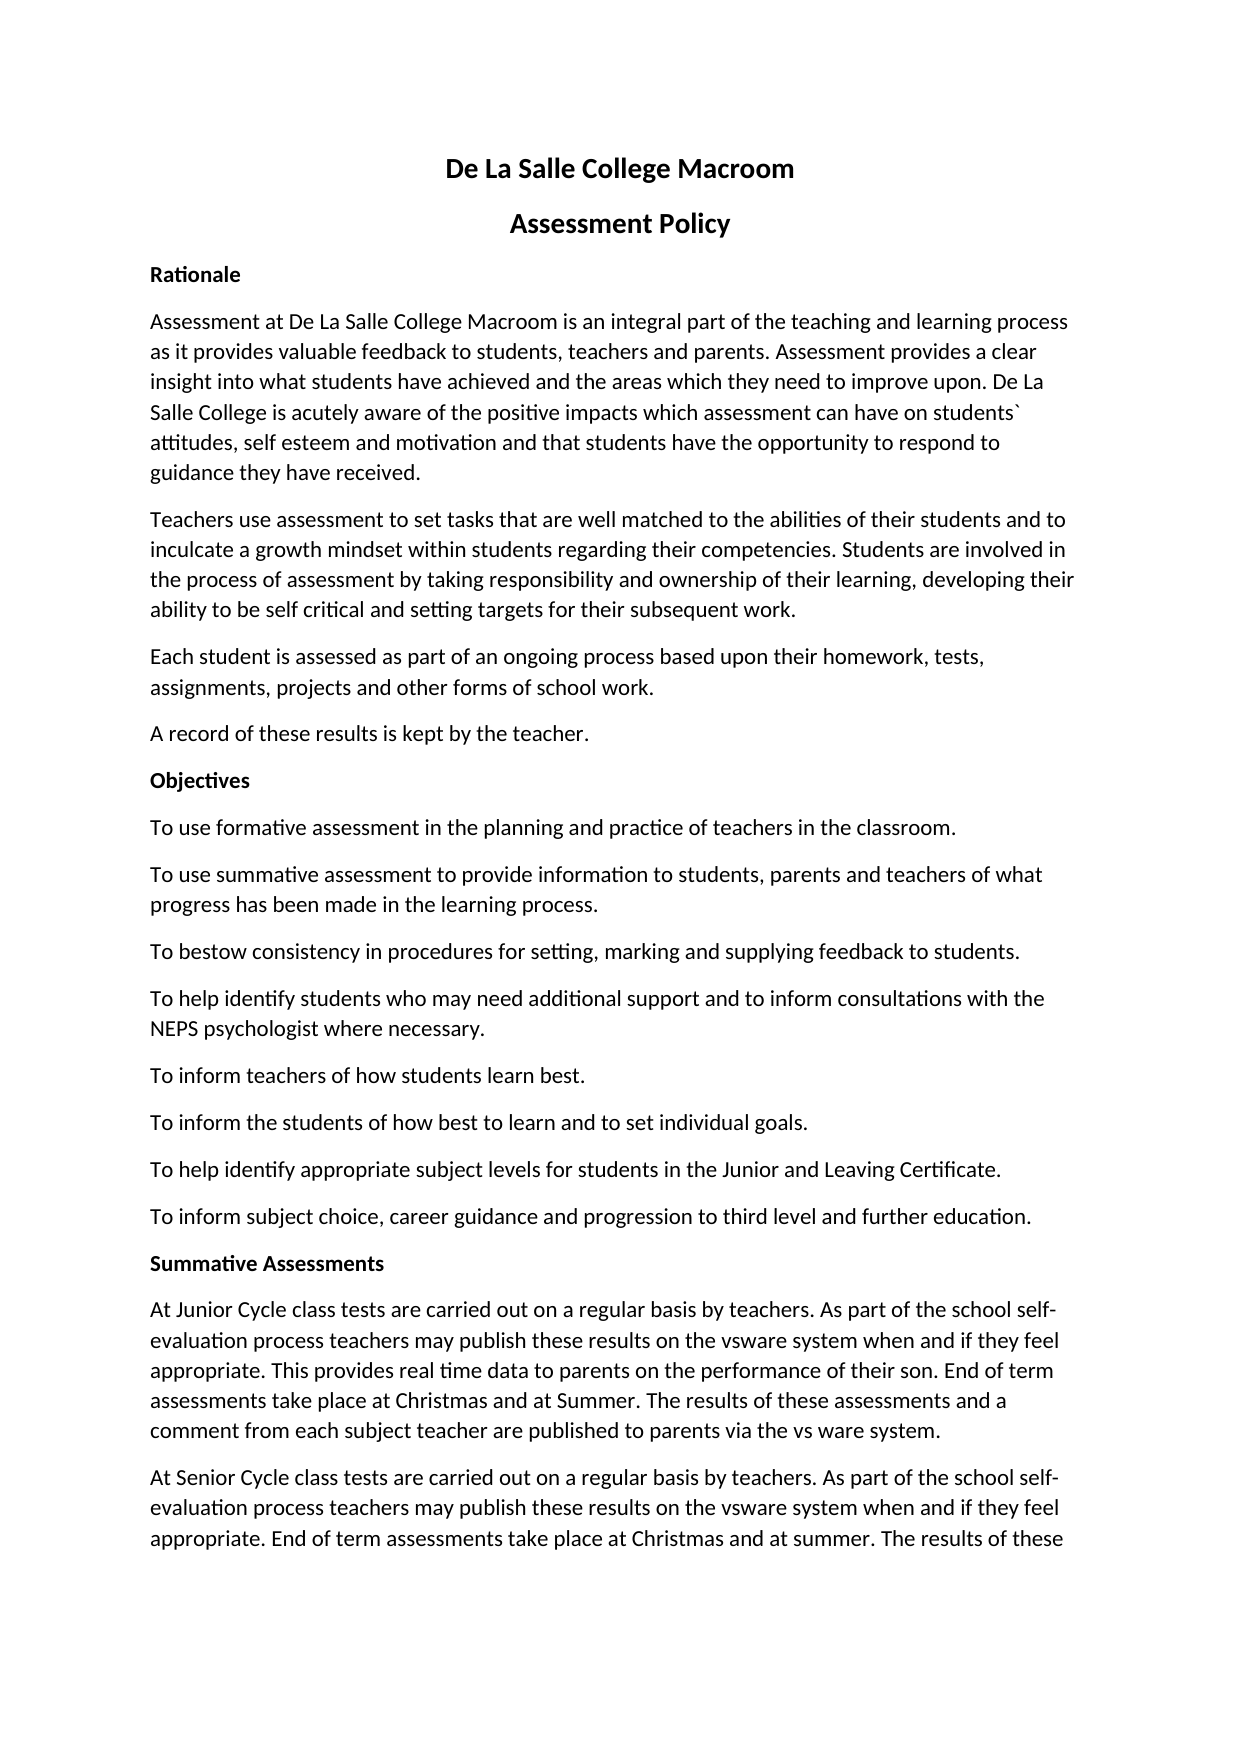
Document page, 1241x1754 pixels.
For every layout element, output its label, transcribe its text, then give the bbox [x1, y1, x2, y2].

text To inform teachers of how students learn best. [150, 1061, 1090, 1089]
text To inform subject choice, career guidance and progression to third level and further education. [150, 1202, 1090, 1230]
text To bestow consistency in procedures for setting, marking and supplying feedback to students. [150, 937, 1090, 965]
text Summative Assessments [150, 1249, 1090, 1277]
text At Junior Cycle class tests are carried out on a regular basis by teachers. As part of the school self-evaluation process teachers may publish these results on the vsware system when and if they feel appropriate. This provides real time data to parents on the performance of their son. End of term assessments take place at Christmas and at Summer. The results of these assessments and a comment from each subject teacher are published to parents via the vs ware system. [150, 1296, 1090, 1444]
text To use summative assessment to provide information to students, parents and teachers of what progress has been made in the learning process. [150, 860, 1090, 918]
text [150, 1463, 1090, 1552]
text Assessment Policy [150, 205, 1090, 241]
text Teachers use assessment to set tasks that are well matched to the abilities of their students and to inculcate a growth mindset within students regarding their competencies. Students are involved in the process of assessment by taking responsibility and ownership of their learning, developing their ability to be self critical and setting targets for their subsequent work. [150, 505, 1090, 624]
text Objectives [150, 766, 1090, 794]
text De La Salle College Macroom [150, 150, 1090, 186]
text To help identify appropriate subject levels for students in the Junior and Leaving Certificate. [150, 1155, 1090, 1183]
text A record of these results is kept by the teacher. [150, 719, 1090, 748]
text Assessment at De La Salle College Macroom is an integral part of the teaching and learning process as it provides valuable feedback to students, teachers and parents. Assessment provides a clear insight into what students have achieved and the areas which they need to improve upon. De La Salle College is acutely aware of the positive impacts which assessment can have on students` attitudes, self esteem and motivation and that students have the opportunity to respond to guidance they have received. [150, 307, 1090, 486]
text To use formative assessment in the planning and practice of teachers in the classroom. [150, 813, 1090, 841]
text Each student is assessed as part of an ongoing process based upon their homework, tests, assignments, projects and other forms of school work. [150, 642, 1090, 701]
text To help identify students who may need additional support and to inform consultations with the NEPS psychologist where necessary. [150, 984, 1090, 1042]
text To inform the students of how best to learn and to set individual goals. [150, 1108, 1090, 1136]
text Rationale [150, 260, 1090, 288]
